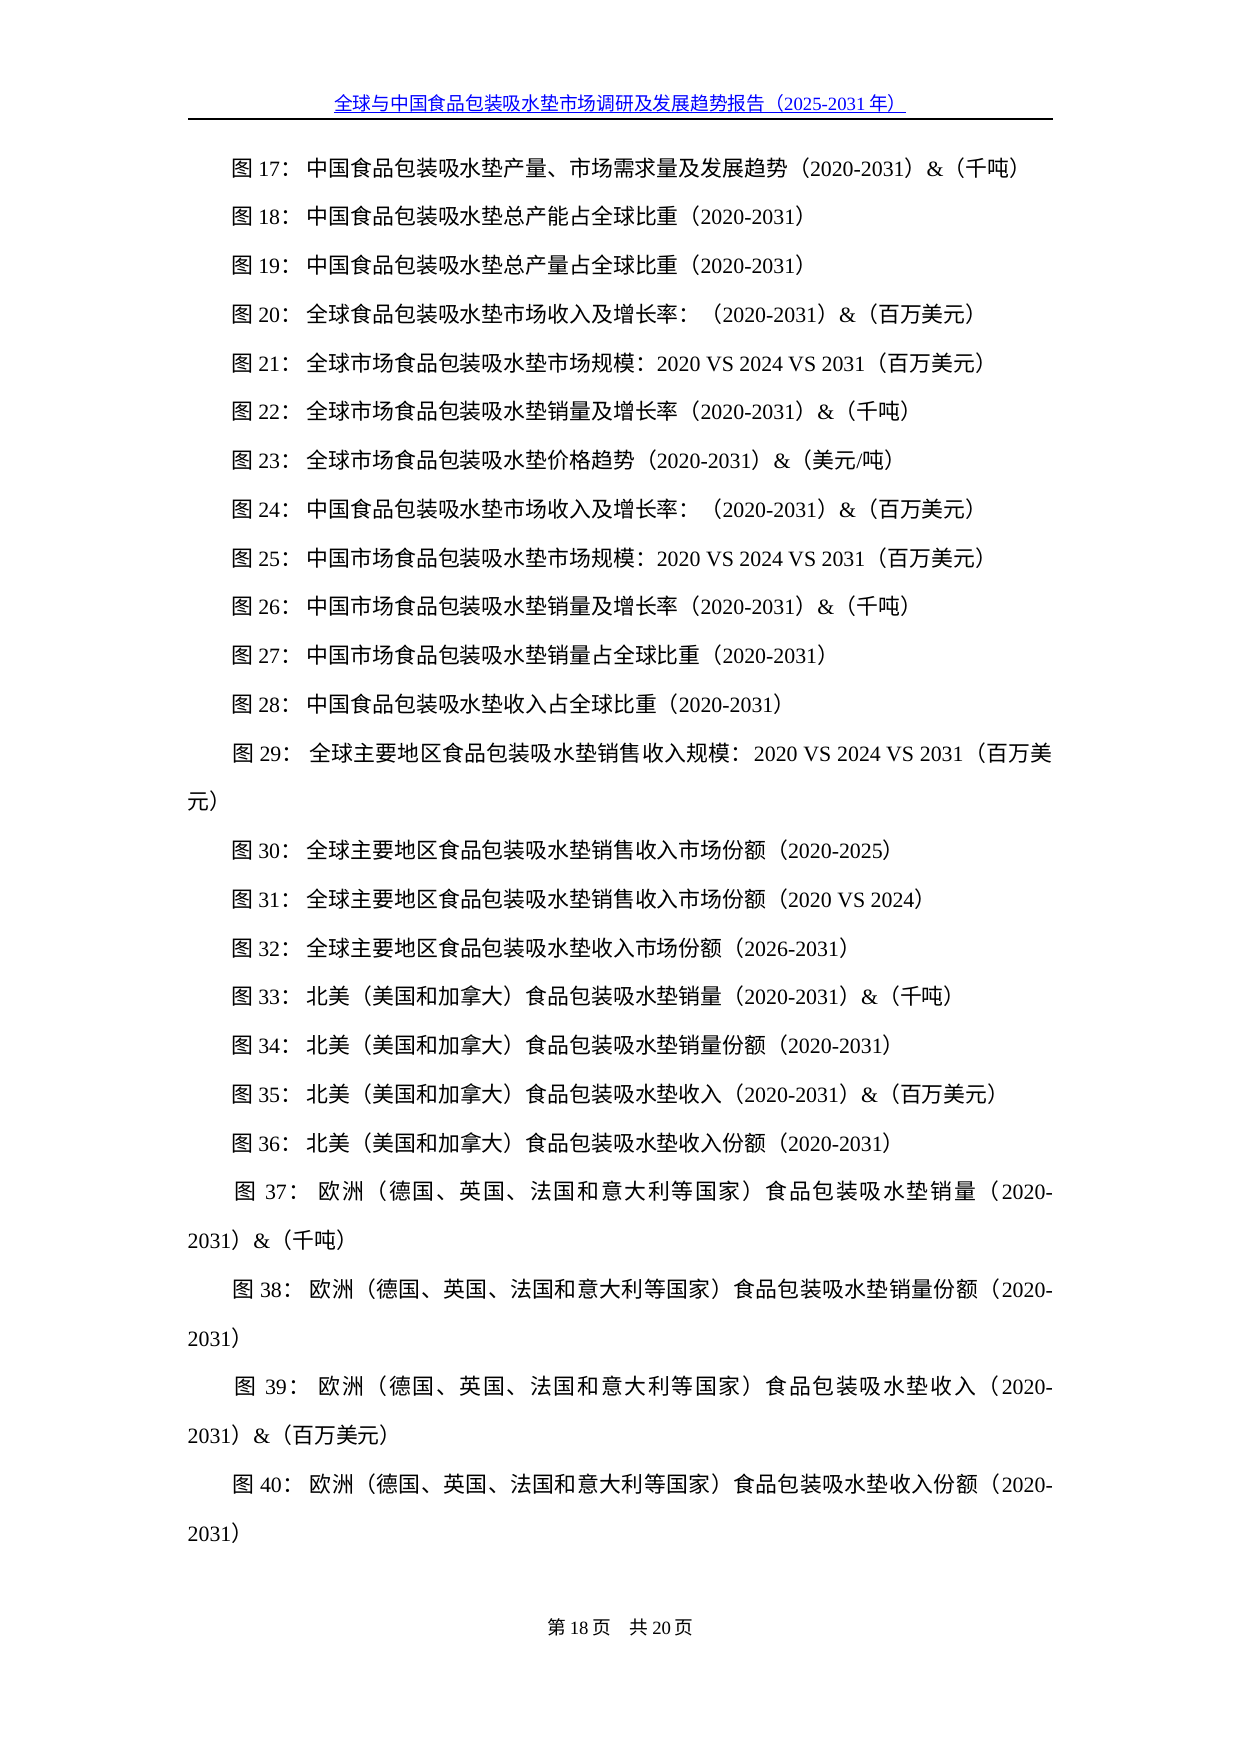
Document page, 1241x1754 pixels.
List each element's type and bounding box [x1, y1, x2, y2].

text [187, 150, 1053, 1548]
